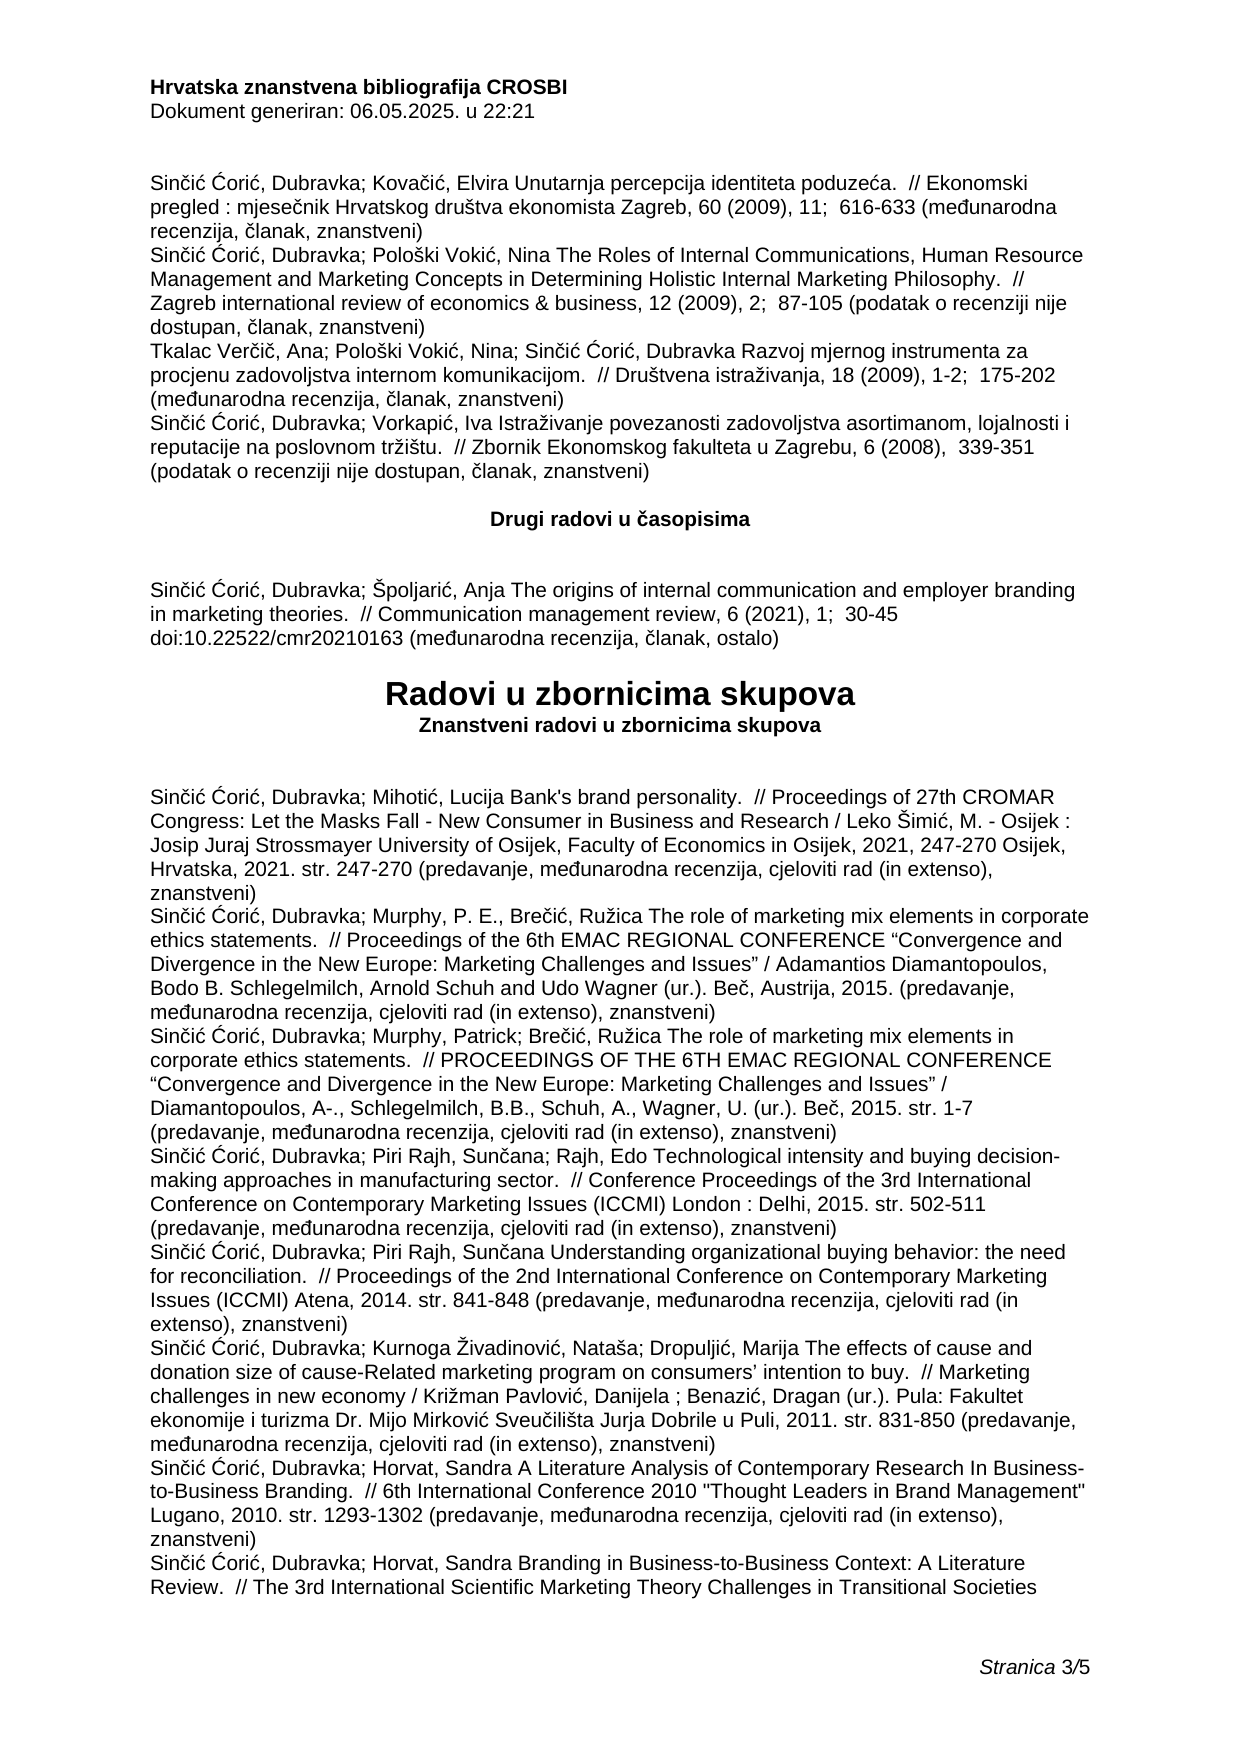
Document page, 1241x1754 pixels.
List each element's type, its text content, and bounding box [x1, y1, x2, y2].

text Sinčić Ćorić, Dubravka; Kovačić, Elvira [150, 171, 1090, 243]
text Sinčić Ćorić, Dubravka; Horvat, Sandra [150, 1455, 1090, 1551]
text Sinčić Ćorić, Dubravka; Murphy, Patrick; Brečić, Ružica [150, 1024, 1090, 1144]
text Sinčić Ćorić, Dubravka; Mihotić, Lucija [150, 784, 1090, 904]
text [150, 1551, 1090, 1599]
subtitle Drugi radovi u časopisima [150, 506, 1090, 530]
text Sinčić Ćorić, Dubravka; Murphy, P. E., Brečić, Ružica [150, 904, 1090, 1024]
subtitle Znanstveni radovi u zbornicima skupova [150, 713, 1090, 737]
subtitle Radovi u zbornicima skupova [150, 674, 1090, 713]
text Sinčić Ćorić, Dubravka; Piri Rajh, Sunčana; Rajh, Edo [150, 1144, 1090, 1240]
text Sinčić Ćorić, Dubravka; Pološki Vokić, Nina [150, 243, 1090, 339]
text Sinčić Ćorić, Dubravka; Vorkapić, Iva [150, 411, 1090, 482]
text Sinčić Ćorić, Dubravka; Kurnoga Živadinović, Nataša; Dropuljić, Marija [150, 1336, 1090, 1455]
text Tkalac Verčič, Ana; Pološki Vokić, Nina; Sinčić Ćorić, Dubravka [150, 339, 1090, 411]
text Sinčić Ćorić, Dubravka; Špoljarić, Anja [150, 578, 1090, 650]
text Sinčić Ćorić, Dubravka; Piri Rajh, Sunčana [150, 1240, 1090, 1336]
